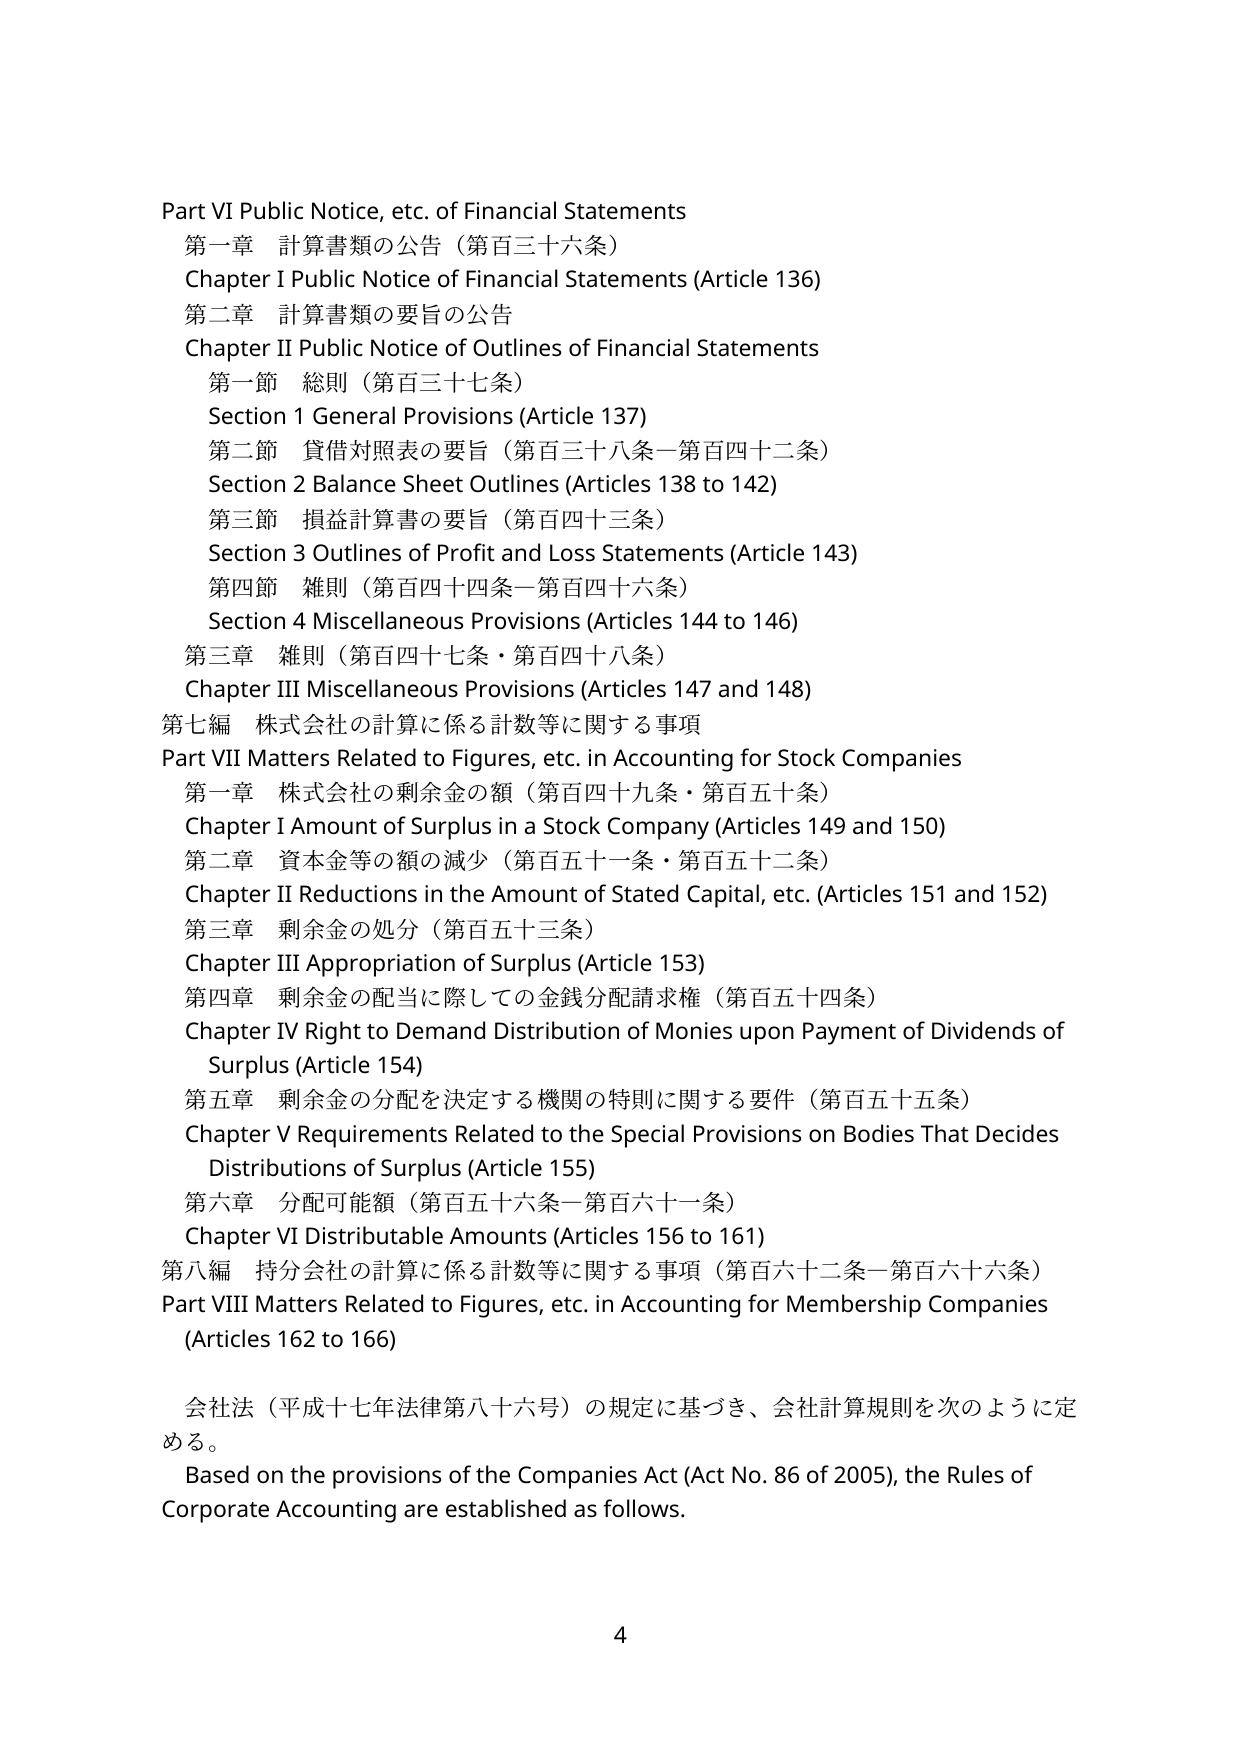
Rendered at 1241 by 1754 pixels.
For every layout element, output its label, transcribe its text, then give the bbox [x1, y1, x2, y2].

text 第六章 分配可能額（第百五十六条―第百六十一条） [184, 1184, 1079, 1219]
text Chapter I Amount of Surplus in a Stock Company (Articles 149 and 150) [184, 809, 1079, 843]
text 第二章 計算書類の要旨の公告 [184, 296, 1079, 330]
text Chapter III Miscellaneous Provisions (Articles 147 and 148) [184, 672, 1079, 706]
text Chapter II Public Notice of Outlines of Financial Statements [184, 330, 1079, 364]
text 第一章 計算書類の公告（第百三十六条） [184, 228, 1079, 262]
text 第三章 剰余金の処分（第百五十三条） [184, 911, 1079, 945]
text Section 2 Balance Sheet Outlines (Articles 138 to 142) [207, 467, 1079, 501]
text Chapter V Requirements Related to the Special Provisions on Bodies That Decides Distributions of Surplus (Article 155) [184, 1116, 1079, 1184]
text 第四節 雑則（第百四十四条―第百四十六条） [207, 569, 1079, 604]
text 第一章 株式会社の剰余金の額（第百四十九条・第百五十条） [184, 774, 1079, 809]
text 第三章 雑則（第百四十七条・第百四十八条） [184, 638, 1079, 672]
text 第一節 総則（第百三十七条） [207, 364, 1079, 399]
text Section 3 Outlines of Profit and Loss Statements (Article 143) [207, 535, 1079, 569]
text Part VI Public Notice, etc. of Financial Statements [161, 194, 1079, 228]
text 第二節 貸借対照表の要旨（第百三十八条―第百四十二条） [207, 433, 1079, 467]
text Chapter IV Right to Demand Distribution of Monies upon Payment of Dividends of Surplus (Article 154) [184, 1014, 1079, 1082]
text Chapter I Public Notice of Financial Statements (Article 136) [184, 262, 1079, 296]
text 会社法（平成十七年法律第八十六号）の規定に基づき、会社計算規則を次のように定める。 [161, 1389, 1079, 1458]
text Section 4 Miscellaneous Provisions (Articles 144 to 146) [207, 604, 1079, 638]
text 第七編 株式会社の計算に係る計数等に関する事項 [161, 706, 1079, 740]
text 第四章 剰余金の配当に際しての金銭分配請求権（第百五十四条） [184, 979, 1079, 1014]
text 第三節 損益計算書の要旨（第百四十三条） [207, 501, 1079, 535]
text Part VIII Matters Related to Figures, etc. in Accounting for Membership Companies (Articles 162 to 166) [161, 1287, 1079, 1355]
text Chapter III Appropriation of Surplus (Article 153) [184, 945, 1079, 979]
text Chapter VI Distributable Amounts (Articles 156 to 161) [184, 1219, 1079, 1253]
text 第二章 資本金等の額の減少（第百五十一条・第百五十二条） [184, 843, 1079, 877]
text Based on the provisions of the Companies Act (Act No. 86 of 2005), the Rules of Corporate Accounting are established as follows. [161, 1458, 1079, 1526]
text Section 1 General Provisions (Article 137) [207, 399, 1079, 433]
text Chapter II Reductions in the Amount of Stated Capital, etc. (Articles 151 and 152) [184, 877, 1079, 911]
text 第五章 剰余金の分配を決定する機関の特則に関する要件（第百五十五条） [184, 1082, 1079, 1116]
text 第八編 持分会社の計算に係る計数等に関する事項（第百六十二条―第百六十六条） [161, 1253, 1079, 1287]
text Part VII Matters Related to Figures, etc. in Accounting for Stock Companies [161, 740, 1079, 774]
